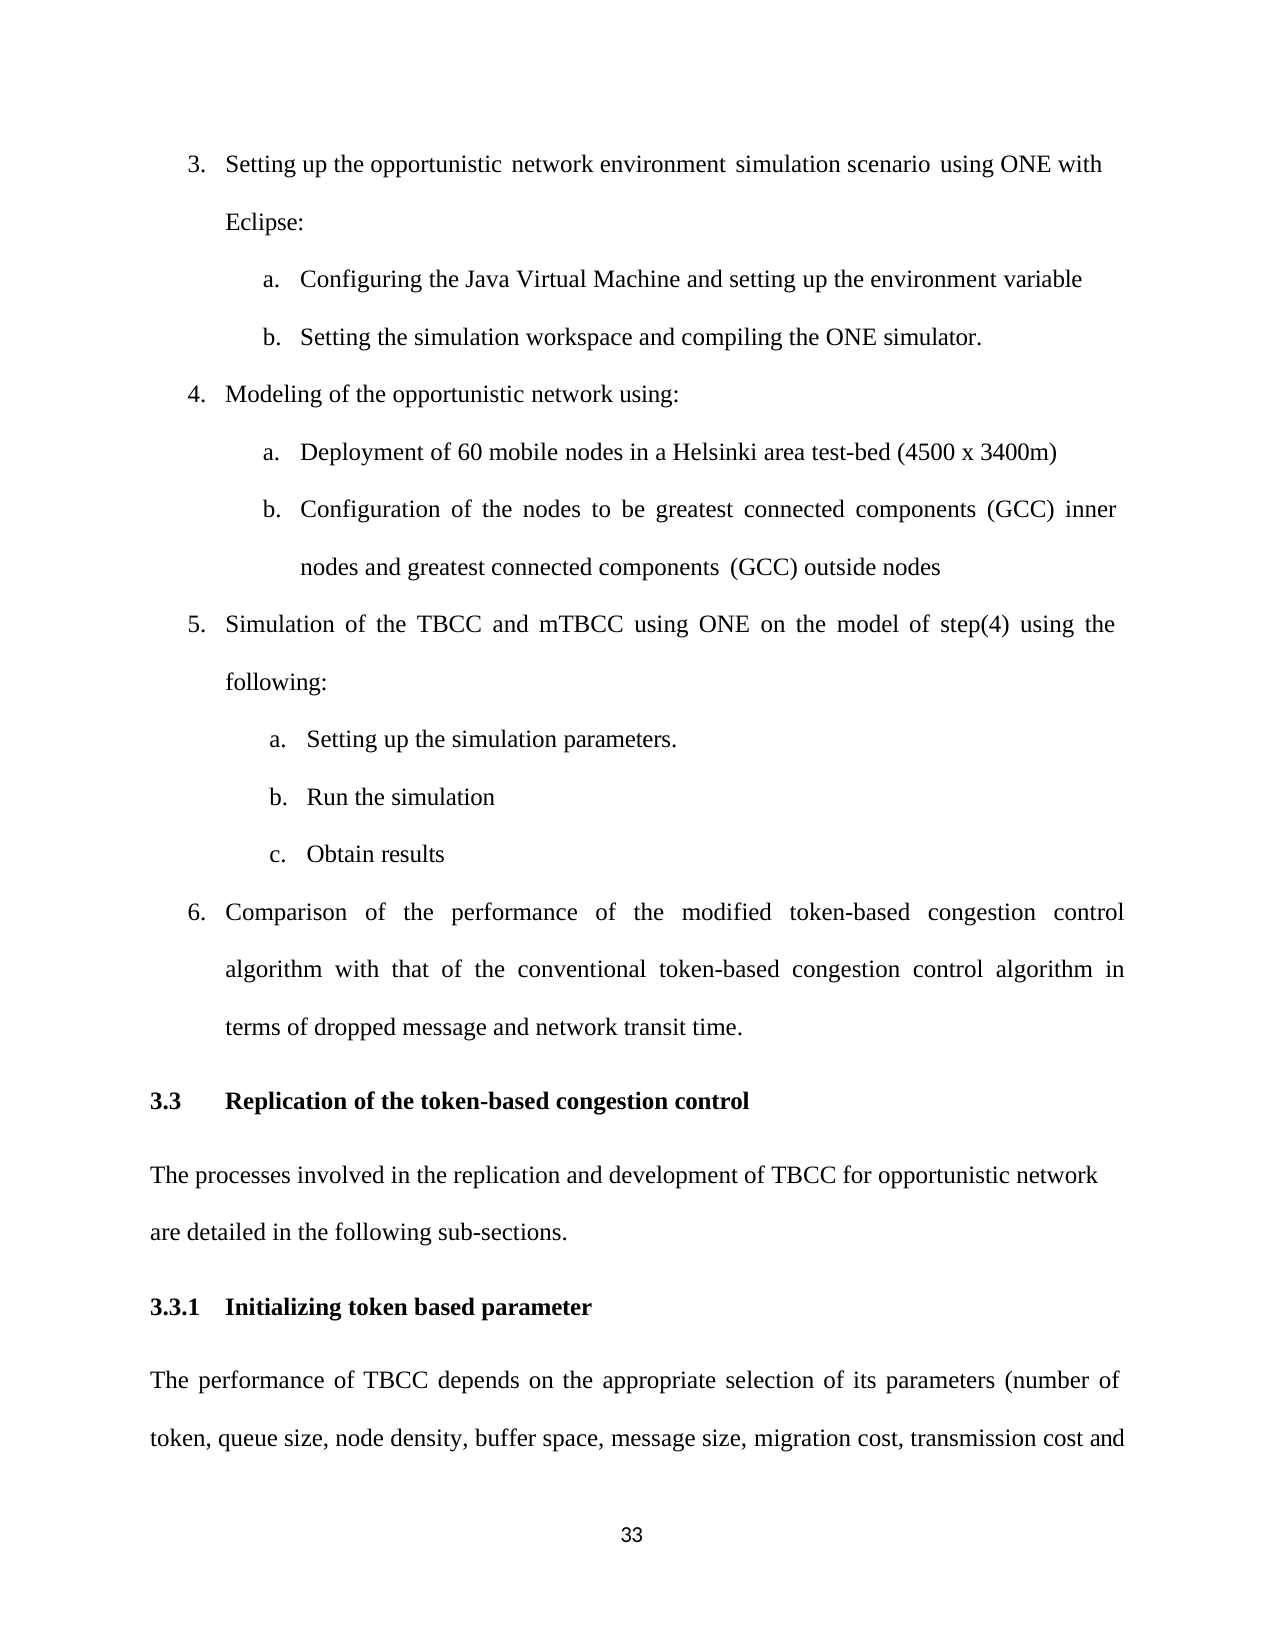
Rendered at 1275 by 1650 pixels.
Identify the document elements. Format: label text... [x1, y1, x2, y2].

subtitle Replication of the token-based congestion control [150, 1086, 1267, 1115]
subtitle Initializing token based parameter [150, 1292, 1267, 1321]
list Setting the simulation workspace and compiling the ONE simulator. [263, 322, 1267, 351]
list Deployment of 60 mobile nodes in a Helsinki area test-bed (4500 x 3400m) [263, 437, 1267, 466]
list Configuration of the nodes to be greatest connected components (GCC) inner nodes and greatest connected components (GCC) outside nodes [263, 494, 1125, 581]
list Comparison of the performance of the modified token-based congestion control algorithm with that of the conventional token-based congestion control algorithm in terms of dropped message and network transit time. [187, 897, 1126, 1041]
list Configuring the Java Virtual Machine and setting up the environment variable [263, 264, 1267, 293]
text The performance of TBCC depends on the appropriate selection of its parameters (number of token, queue size, node density, buffer space, message size, migration cost, transmission cost and [150, 1365, 1131, 1451]
list Setting up the opportunistic network environment simulation scenario using ONE with Eclipse: [187, 149, 1124, 235]
text The processes involved in the replication and development of TBCC for opportunistic network are detailed in the following sub-sections. [150, 1160, 1125, 1246]
list Simulation of the TBCC and mTBCC using ONE on the model of step(4) using the following: [187, 609, 1124, 696]
list Setting up the simulation parameters. [269, 724, 1267, 753]
list Modeling of the opportunistic network using: [187, 379, 1267, 408]
list Obtain results [269, 839, 1267, 868]
list Run the simulation [269, 782, 1267, 811]
